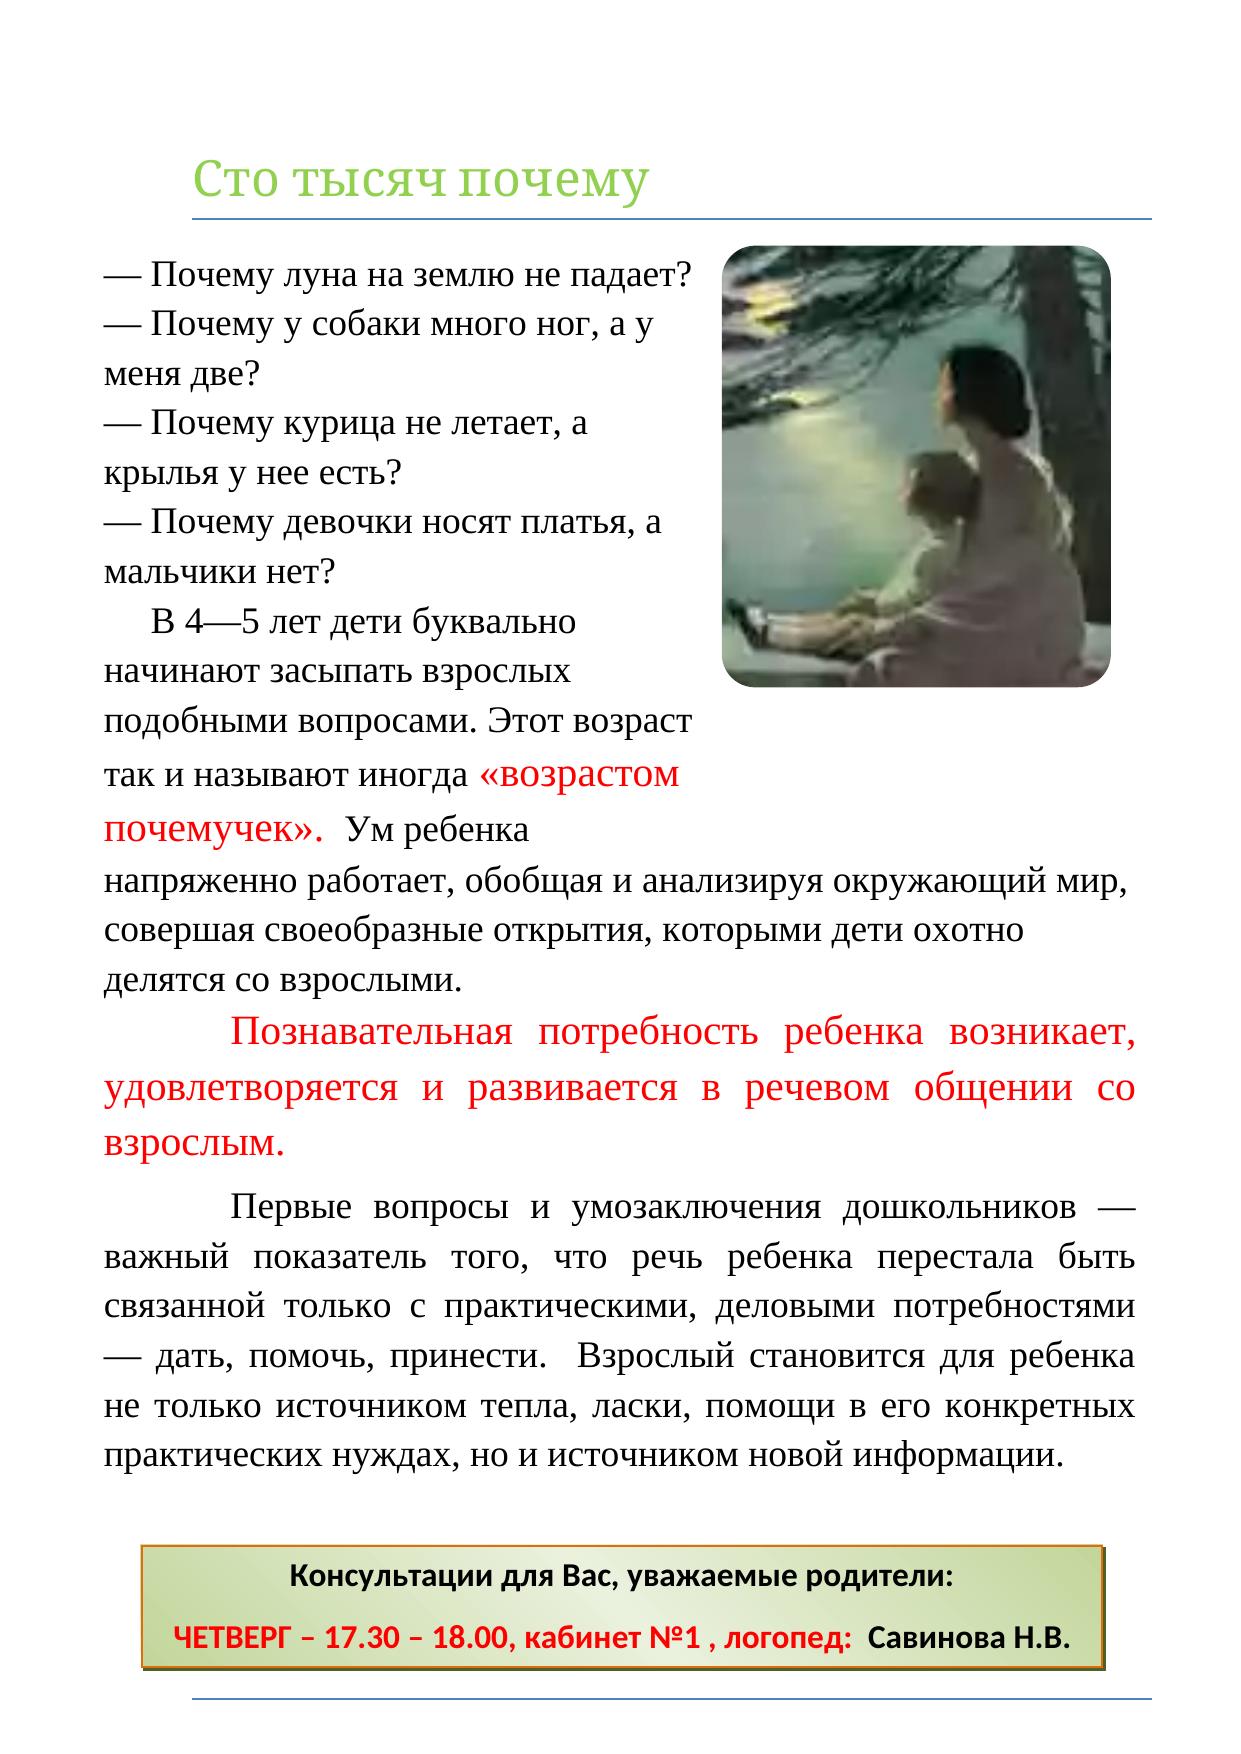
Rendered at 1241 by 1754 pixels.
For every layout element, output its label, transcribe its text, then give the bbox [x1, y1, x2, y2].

text Познавательная потребность ребенка возникает, удовлетворяется и развивается в речевом общении со взрослым. [103, 1006, 1137, 1164]
text Первые вопросы и умозаключения дошкольников — важный показатель того, что речь ребенка перестала быть связанной только с практическими, деловыми потребностями — дать, помочь, принести. Взрослый становится для ребенка не только источником тепла, ласки, помощи в его конкретных практических нуждах, но и источником новой информации. [103, 1184, 1137, 1475]
title Сто тысяч почему [192, 152, 1152, 218]
picture [721, 245, 1111, 688]
text — Почему луна на землю не падает? — Почему у собаки много ног, а у меня две? — Почему курица не летает, а крылья у нее есть? — Почему девочки носят платья, а мальчики нет? В 4—5 лет дети буквально начинают засыпать взрослых подобными вопросами. Этот возраст так и называют иногда «возрастом почемучек». Ум ребенка напряженно работает, обобщая и анализируя окружающий мир, совершая своеобразные открытия, которыми дети охотно делятся со взрослыми. [103, 251, 1137, 999]
